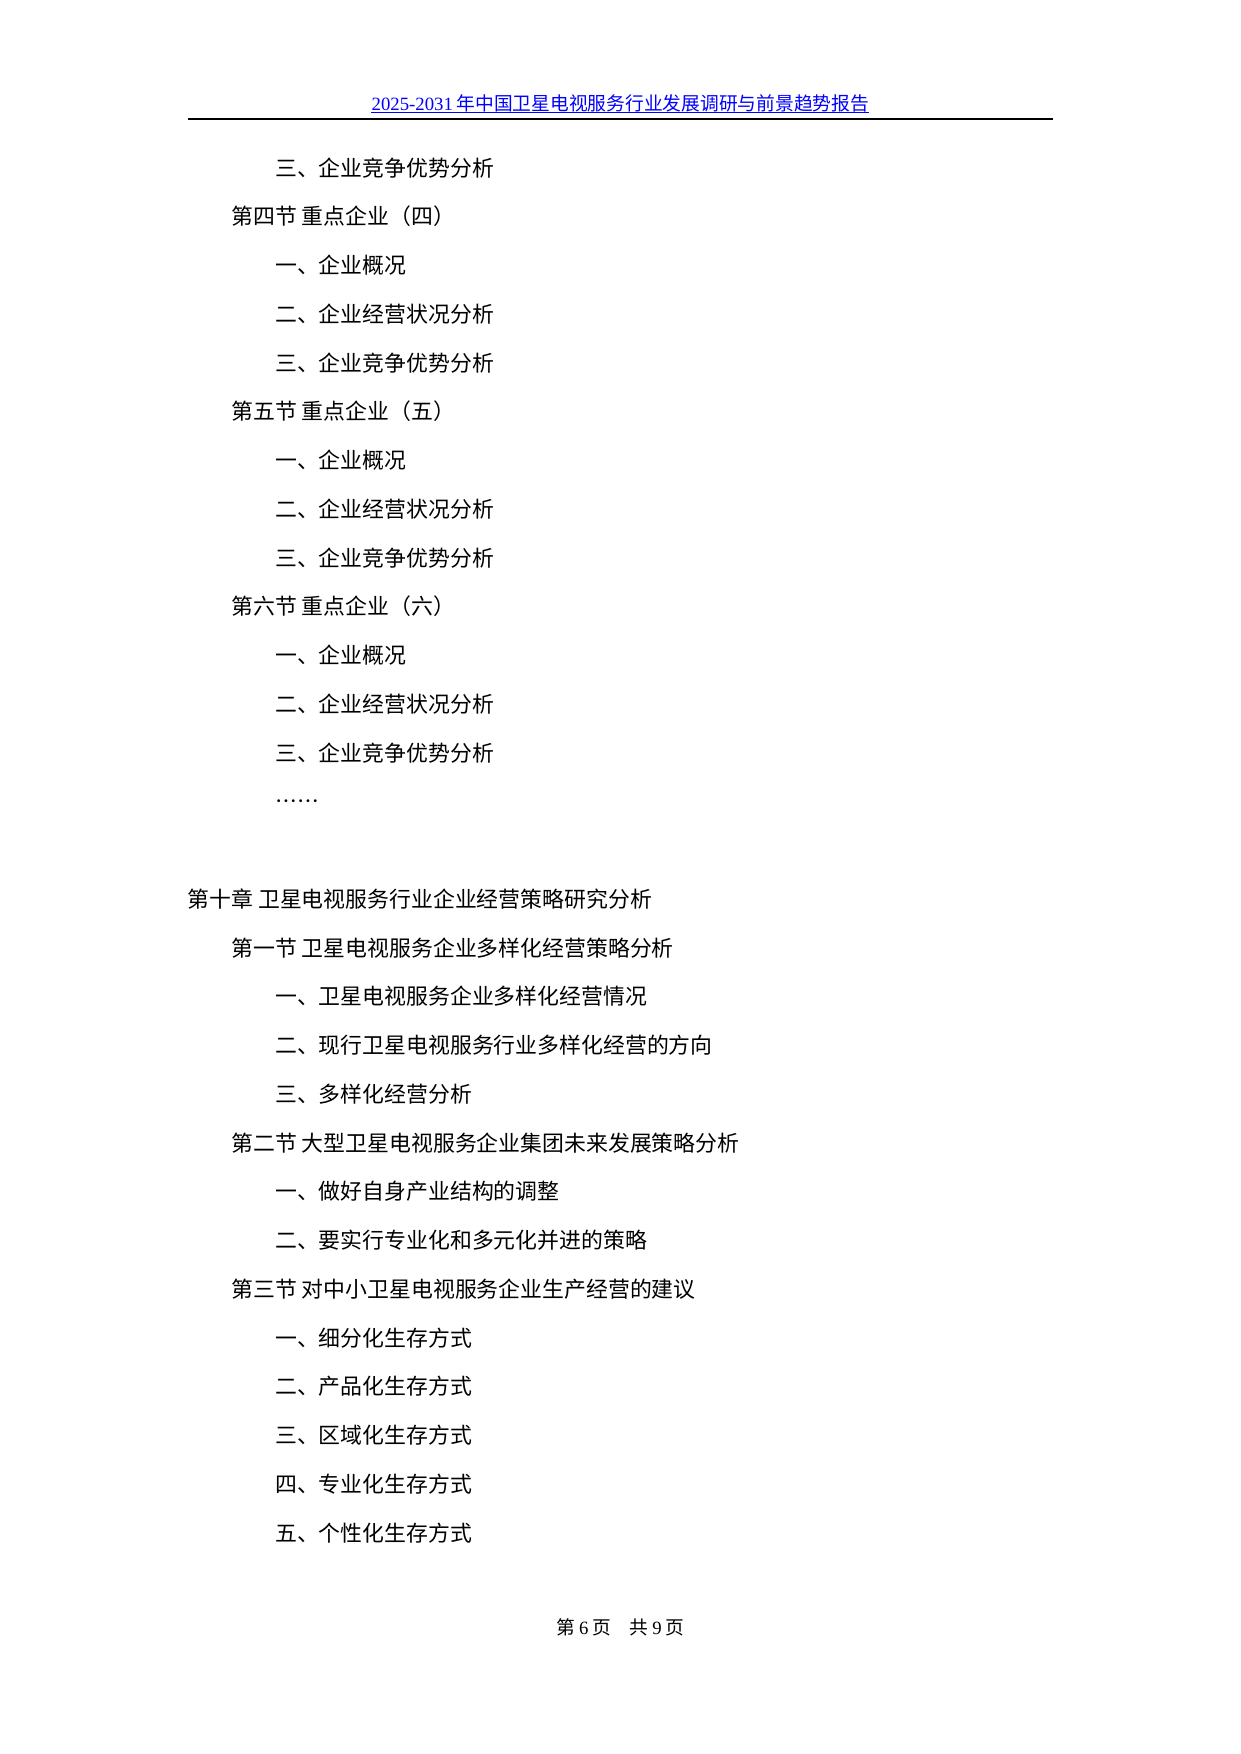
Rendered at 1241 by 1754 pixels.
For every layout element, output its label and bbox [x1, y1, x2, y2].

text [187, 150, 1053, 1548]
